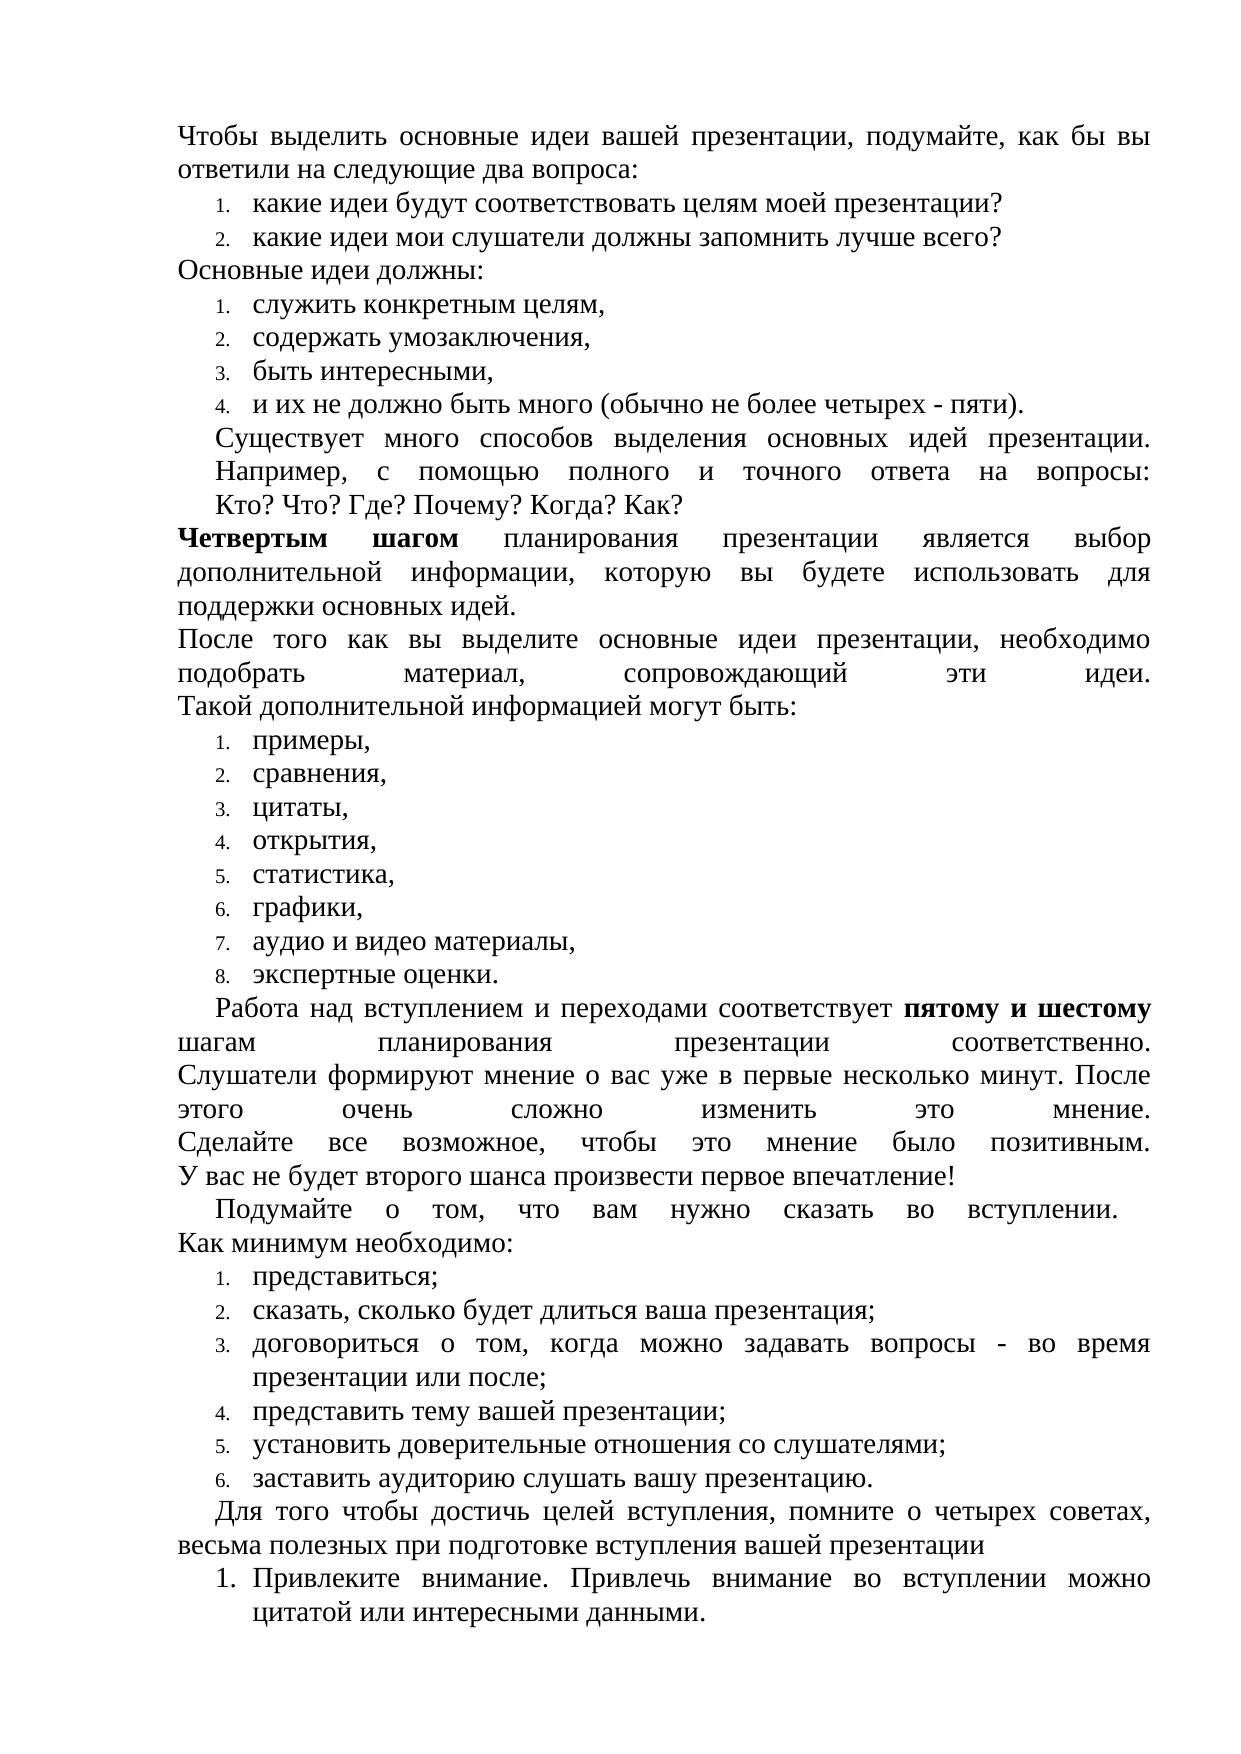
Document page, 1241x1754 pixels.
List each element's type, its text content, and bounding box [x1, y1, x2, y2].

list аудио и видео материалы, [215, 923, 1152, 957]
list договориться о том, когда можно задавать вопросы - во время презентации или после; [215, 1326, 1152, 1393]
text Подумайте о том, что вам нужно сказать во вступлении. Как минимум необходимо: [177, 1191, 1152, 1258]
list статистика, [215, 856, 1152, 889]
list представиться; [215, 1258, 1152, 1292]
list графики, [215, 889, 1152, 923]
text Для того чтобы достичь целей вступления, помните о четырех советах, весьма полезных при подготовке вступления вашей презентации [177, 1493, 1152, 1560]
list цитаты, [215, 789, 1152, 822]
text Существует много способов выделения основных идей презентации. Например, с помощью полного и точного ответа на вопросы: Кто? Что? Где? Почему? Когда? Как? [215, 420, 1152, 521]
list сказать, сколько будет длиться ваша презентация; [215, 1292, 1152, 1326]
list заставить аудиторию слушать вашу презентацию. [215, 1460, 1152, 1493]
list примеры, [215, 722, 1152, 755]
list экспертные оценки. [215, 957, 1152, 990]
text Чтобы выделить основные идеи вашей презентации, подумайте, как бы вы ответили на следующие два вопроса: [177, 118, 1152, 185]
list быть интересными, [215, 353, 1152, 386]
list сравнения, [215, 755, 1152, 789]
text Четвертым шагом планирования презентации является выбор дополнительной информации, которую вы будете использовать для поддержки основных идей. [177, 521, 1152, 621]
list открытия, [215, 822, 1152, 856]
list служить конкретным целям, [215, 286, 1152, 319]
list представить тему вашей презентации; [215, 1393, 1152, 1426]
text Работа над вступлением и переходами соответствует пятому и шестому шагам планирования презентации соответственно. Слушатели формируют мнение о вас уже в первые несколько минут. После этого очень сложно изменить это мнение. Сделайте все возможное, чтобы это мнение было позитивным. У вас не будет второго шанса произвести первое впечатление! [177, 990, 1152, 1191]
list Привлеките внимание. Привлечь внимание во вступлении можно цитатой или интересными данными. [215, 1560, 1152, 1627]
text После того как вы выделите основные идеи презентации, необходимо подобрать материал, сопровождающий эти идеи. Такой дополнительной информацией могут быть: [177, 621, 1152, 722]
text Основные идеи должны: [177, 252, 1152, 286]
list и их не должно быть много (обычно не более четырех - пяти). [215, 386, 1152, 420]
list установить доверительные отношения со слушателями; [215, 1426, 1152, 1460]
list какие идеи мои слушатели должны запомнить лучше всего? [215, 219, 1152, 252]
list какие идеи будут соответствовать целям моей презентации? [215, 185, 1152, 219]
list содержать умозаключения, [215, 319, 1152, 353]
